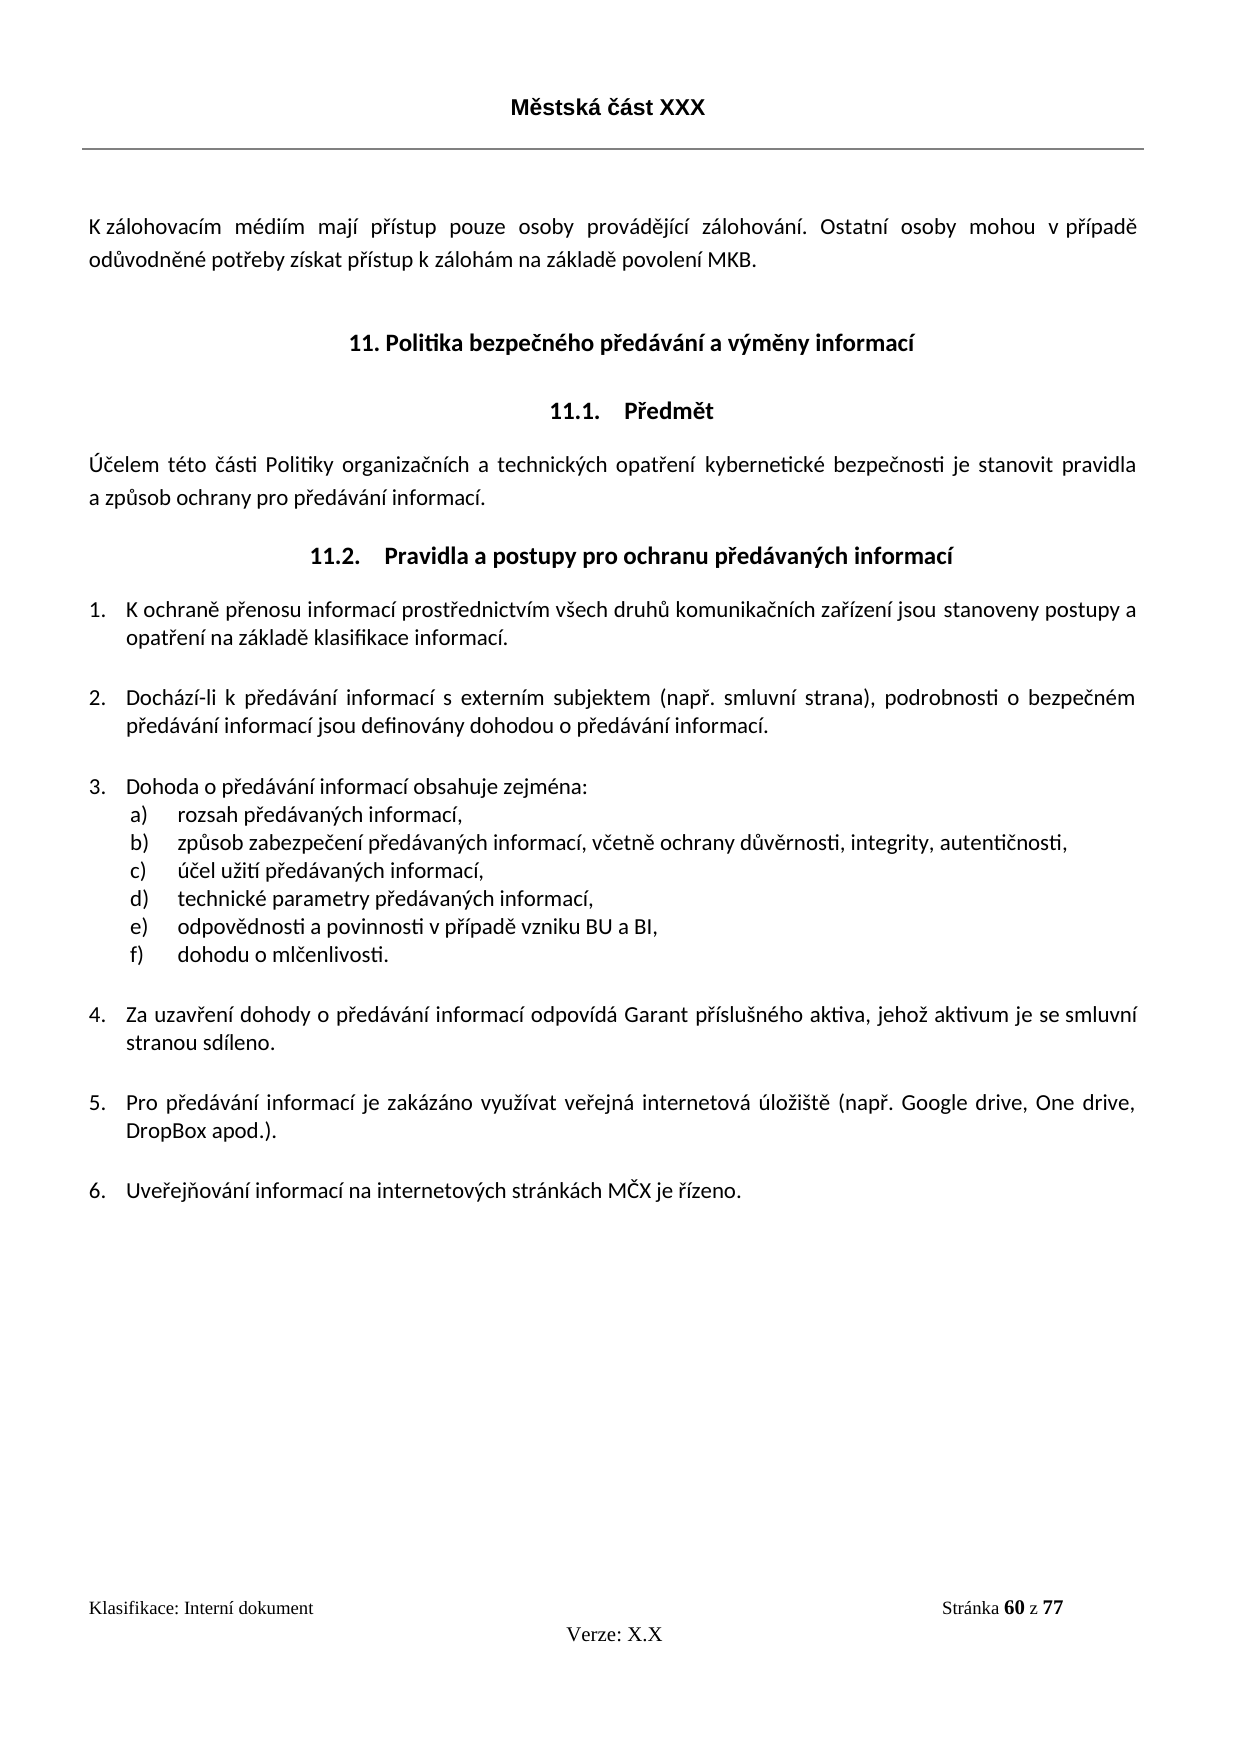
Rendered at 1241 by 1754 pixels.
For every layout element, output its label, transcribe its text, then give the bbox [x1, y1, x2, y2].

list Dohoda o předávání informací obsahuje zejména: [89, 772, 1137, 800]
list rozsah předávaných informací, [130, 800, 1137, 828]
list Dochází-li k předávání informací s externím subjektem (např. smluvní strana), podrobnosti o bezpečném předávání informací jsou definovány dohodou o předávání informací. [89, 683, 1137, 739]
subtitle Politika bezpečného předávání a výměny informací [126, 327, 1137, 357]
list Pro předávání informací je zakázáno využívat veřejná internetová úložiště (např. Google drive, One drive, DropBox apod.). [89, 1088, 1137, 1144]
list účel užití předávaných informací, [130, 856, 1137, 884]
list Za uzavření dohody o předávání informací odpovídá Garant příslušného aktiva, jehož aktivum je se smluvní stranou sdíleno. [89, 1000, 1137, 1056]
subtitle Pravidla a postupy pro ochranu předávaných informací [126, 540, 1137, 570]
list dohodu o mlčenlivosti. [130, 940, 1137, 968]
list technické parametry předávaných informací, [130, 884, 1137, 912]
list Uveřejňování informací na internetových stránkách MČX je řízeno. [89, 1177, 1137, 1204]
list odpovědnosti a povinnosti v případě vzniku BU a BI, [130, 912, 1137, 940]
list K ochraně přenosu informací prostřednictvím všech druhů komunikačních zařízení jsou stanoveny postupy a opatření na základě klasifikace informací. [89, 595, 1137, 651]
text K zálohovacím médiím mají přístup pouze osoby provádějící zálohování. Ostatní osoby mohou v případě odůvodněné potřeby získat přístup k zálohám na základě povolení MKB. [89, 212, 1137, 273]
text Účelem této části Politiky organizačních a technických opatření kybernetické bezpečnosti je stanovit pravidla a způsob ochrany pro předávání informací. [89, 450, 1137, 511]
list způsob zabezpečení předávaných informací, včetně ochrany důvěrnosti, integrity, autentičnosti, [130, 828, 1137, 856]
subtitle Předmět [126, 395, 1137, 425]
